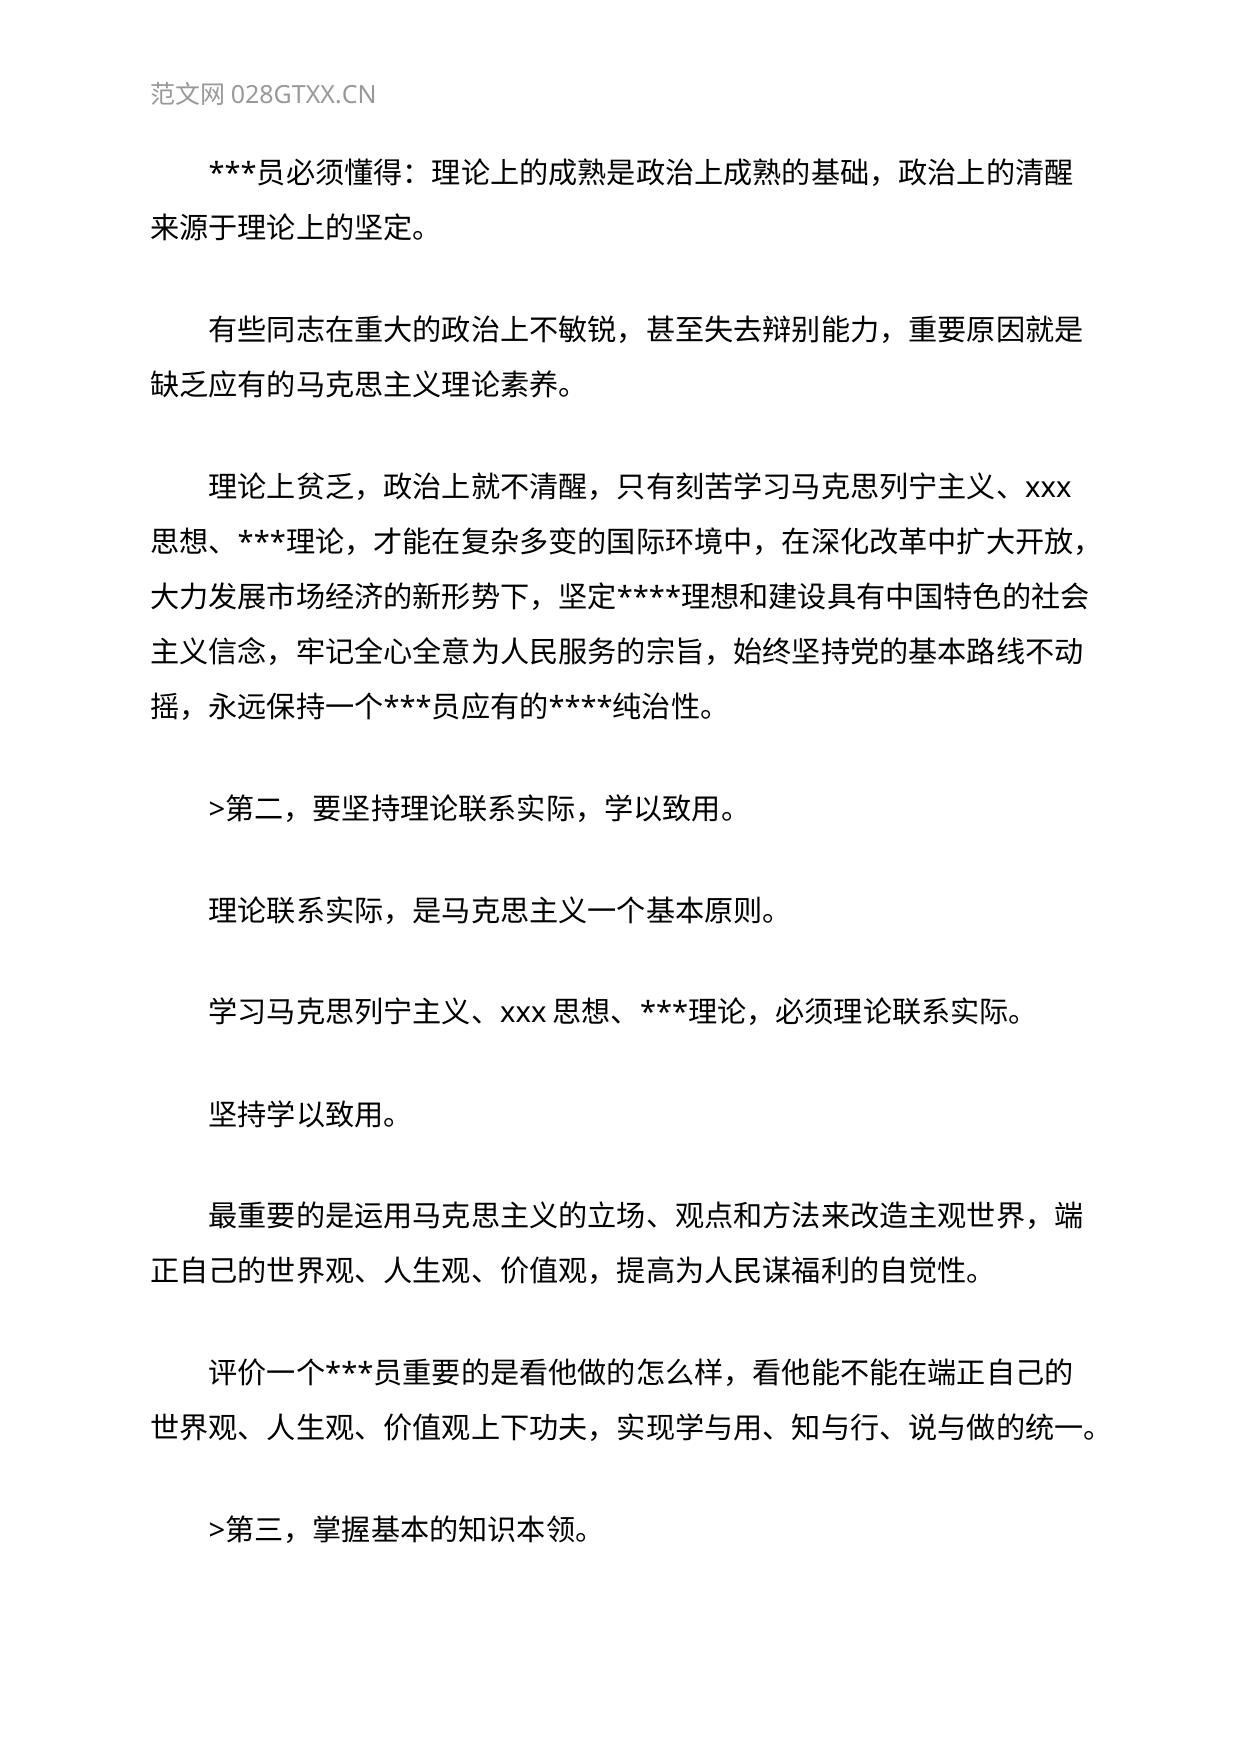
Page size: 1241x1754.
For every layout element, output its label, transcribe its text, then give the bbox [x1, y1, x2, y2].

text >第三，掌握基本的知识本领。 [150, 1506, 1090, 1549]
text 坚持学以致用。 [150, 1091, 1090, 1133]
text 有些同志在重大的政治上不敏锐，甚至失去辩别能力，重要原因就是缺乏应有的马克思主义理论素养。 [150, 307, 1090, 404]
text 最重要的是运用马克思主义的立场、观点和方法来改造主观世界，端正自己的世界观、人生观、价值观，提高为人民谋福利的自觉性。 [150, 1193, 1090, 1290]
text 理论联系实际，是马克思主义一个基本原则。 [150, 887, 1090, 929]
text >第二，要坚持理论联系实际，学以致用。 [150, 785, 1090, 828]
text 理论上贫乏，政治上就不清醒，只有刻苦学习马克思列宁主义、xxx思想、***理论，才能在复杂多变的国际环境中，在深化改革中扩大开放，大力发展市场经济的新形势下，坚定****理想和建设具有中国特色的社会主义信念，牢记全心全意为人民服务的宗旨，始终坚持党的基本路线不动摇，永远保持一个***员应有的****纯治性。 [150, 463, 1090, 726]
text ***员必须懂得：理论上的成熟是政治上成熟的基础，政治上的清醒来源于理论上的坚定。 [150, 150, 1090, 247]
text 学习马克思列宁主义、xxx思想、***理论，必须理论联系实际。 [150, 989, 1090, 1031]
text 评价一个***员重要的是看他做的怎么样，看他能不能在端正自己的世界观、人生观、价值观上下功夫，实现学与用、知与行、说与做的统一。 [150, 1349, 1090, 1447]
